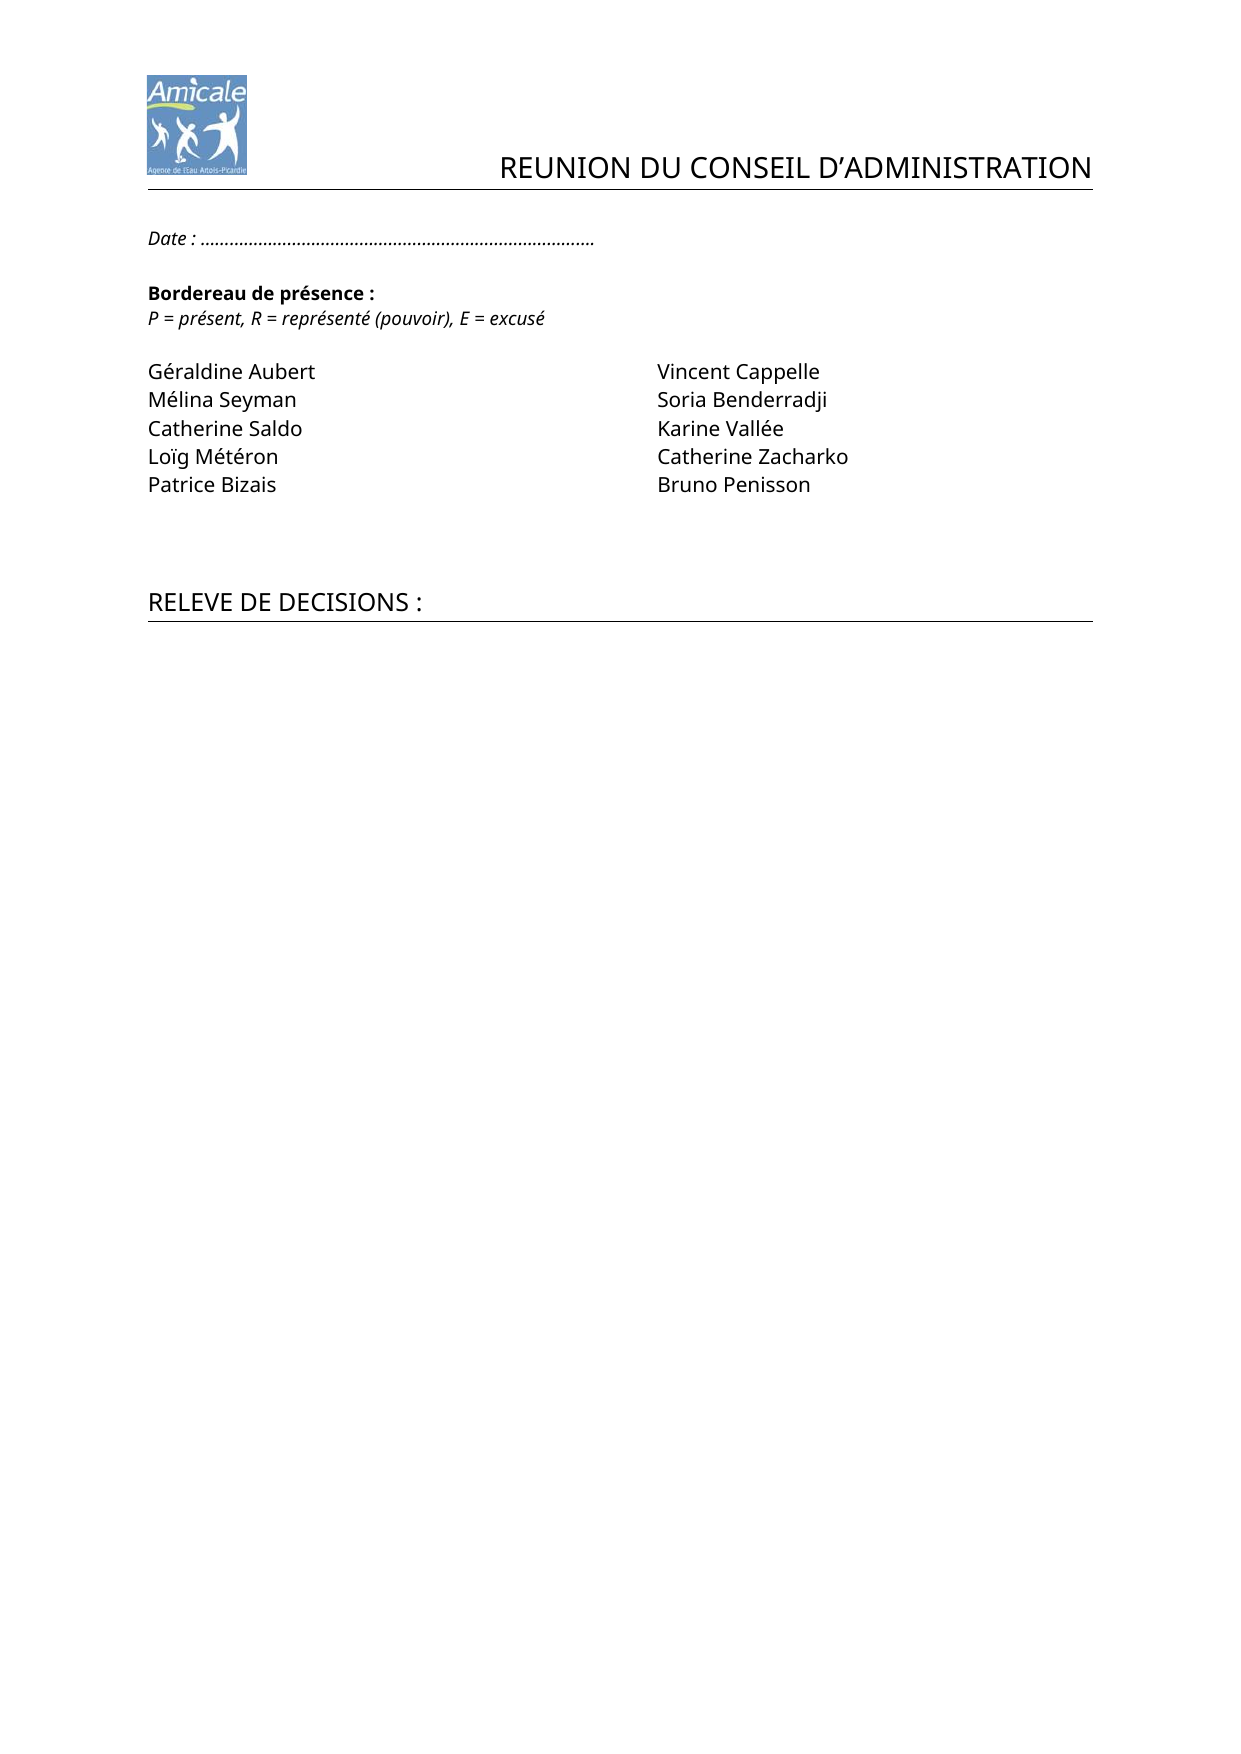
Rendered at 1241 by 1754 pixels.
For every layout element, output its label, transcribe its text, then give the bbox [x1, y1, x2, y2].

text Bordereau de présence : [148, 280, 1093, 306]
text Soria Benderradji [657, 385, 1093, 414]
text Catherine Zacharko [657, 442, 1093, 471]
text Date : ………………………………………………………………………. [148, 226, 1093, 251]
text Karine Vallée [657, 414, 1093, 442]
text Vincent Cappelle [657, 357, 1093, 385]
text Loïg Météron [148, 442, 583, 471]
text Bruno Penisson [657, 471, 1093, 499]
text RELEVE DE DECISIONS : [148, 584, 1093, 621]
text Catherine Saldo [148, 414, 583, 442]
text Patrice Bizais [148, 471, 583, 499]
picture [146, 75, 247, 175]
text Géraldine Aubert [148, 357, 583, 385]
text P = présent, R = représenté (pouvoir), E = excusé [148, 306, 1093, 331]
text REUNION DU CONSEIL D’ADMINISTRATION [148, 148, 1093, 189]
text Mélina Seyman [148, 385, 583, 414]
